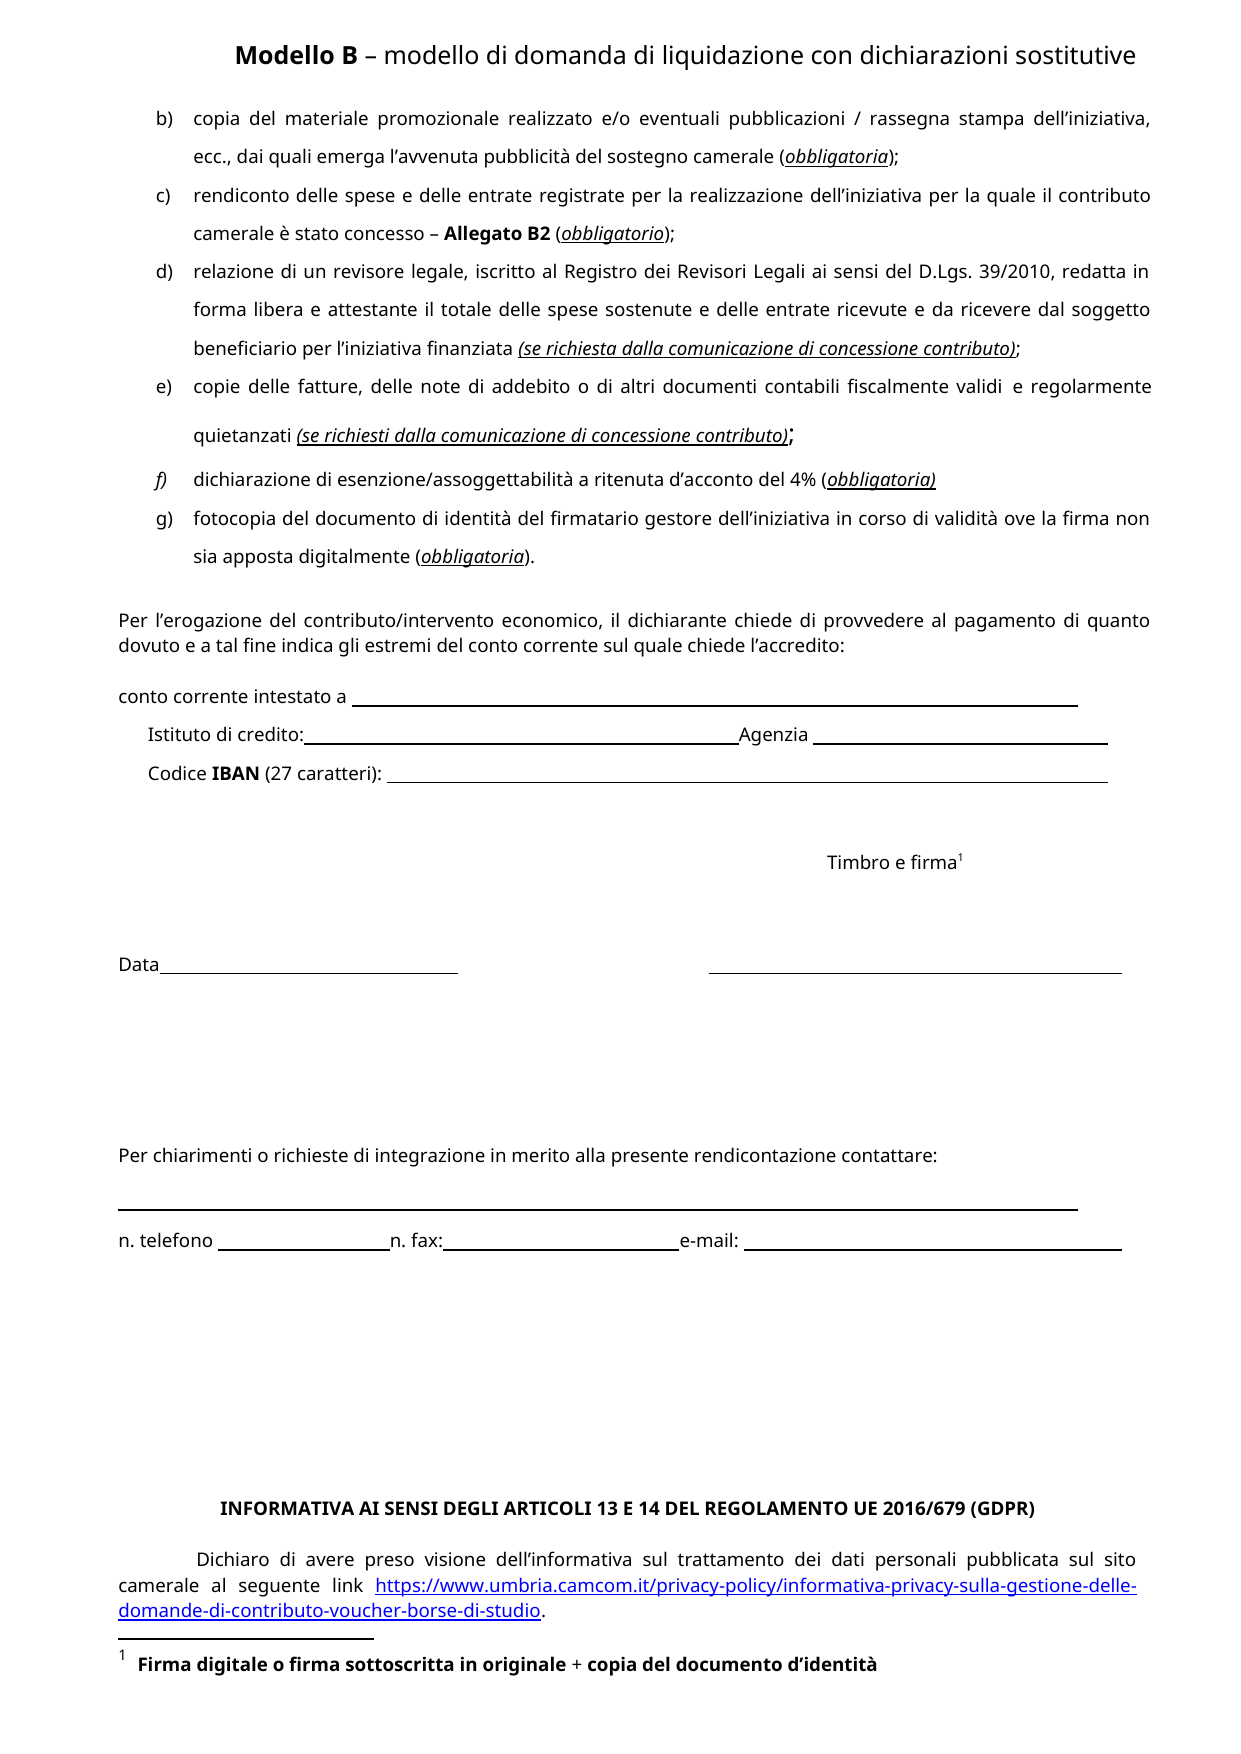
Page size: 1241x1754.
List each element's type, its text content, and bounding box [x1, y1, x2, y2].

text Timbro e firma [118, 849, 1152, 875]
text Codice IBAN (27 caratteri): [118, 760, 1152, 786]
list relazione di un revisore legale, iscritto al Registro dei Revisori Legali ai sensi del D.Lgs. 39/2010, redatta in forma libera e attestante il totale delle spese sostenute e delle entrate ricevute e da ricevere dal soggetto beneficiario per l’iniziativa finanziata (se richiesta dalla comunicazione di concessione contributo); [156, 258, 1152, 361]
list copia del materiale promozionale realizzato e/o eventuali pubblicazioni / rassegna stampa dell’iniziativa, ecc., dai quali emerga l’avvenuta pubblicità del sostegno camerale (obbligatoria); [156, 106, 1152, 169]
list dichiarazione di esenzione/assoggettabilità a ritenuta d’acconto del 4% (obbligatoria) [156, 467, 1152, 492]
text n. telefono n. fax: e-mail: [118, 1227, 1152, 1253]
text INFORMATIVA AI SENSI DEGLI ARTICOLI 13 E 14 DEL REGOLAMENTO UE 2016/679 (GDPR) [118, 1495, 1137, 1521]
list rendiconto delle spese e delle entrate registrate per la realizzazione dell’iniziativa per la quale il contributo camerale è stato concesso – Allegato B2 (obbligatorio); [156, 182, 1152, 246]
list copie delle fatture, delle note di addebito o di altri documenti contabili fiscalmente validi e regolarmente quietanzati (se richiesti dalla comunicazione di concessione contributo); [156, 373, 1152, 450]
text Per chiarimenti o richieste di integrazione in merito alla presente rendicontazione contattare: [118, 1142, 1152, 1168]
text Istituto di credito: Agenzia [148, 722, 1152, 747]
list fotocopia del documento di identità del firmatario gestore dell’iniziativa in corso di validità ove la firma non sia apposta digitalmente (obbligatoria). [156, 505, 1152, 569]
text Dichiaro di avere preso visione dell’informativa sul trattamento dei dati personali pubblicata sul sito camerale al seguente link https://www.umbria.camcom.it/privacy-policy/informativa-privacy-sulla-gestione-delle-domande-di-contributo-voucher-borse-di-studio. [118, 1546, 1137, 1623]
text conto corrente intestato a [118, 683, 1152, 709]
text Data [118, 951, 1152, 1015]
text Per l’erogazione del contributo/intervento economico, il dichiarante chiede di provvedere al pagamento di quanto dovuto e a tal fine indica gli estremi del conto corrente sul quale chiede l’accredito: [118, 607, 1152, 658]
